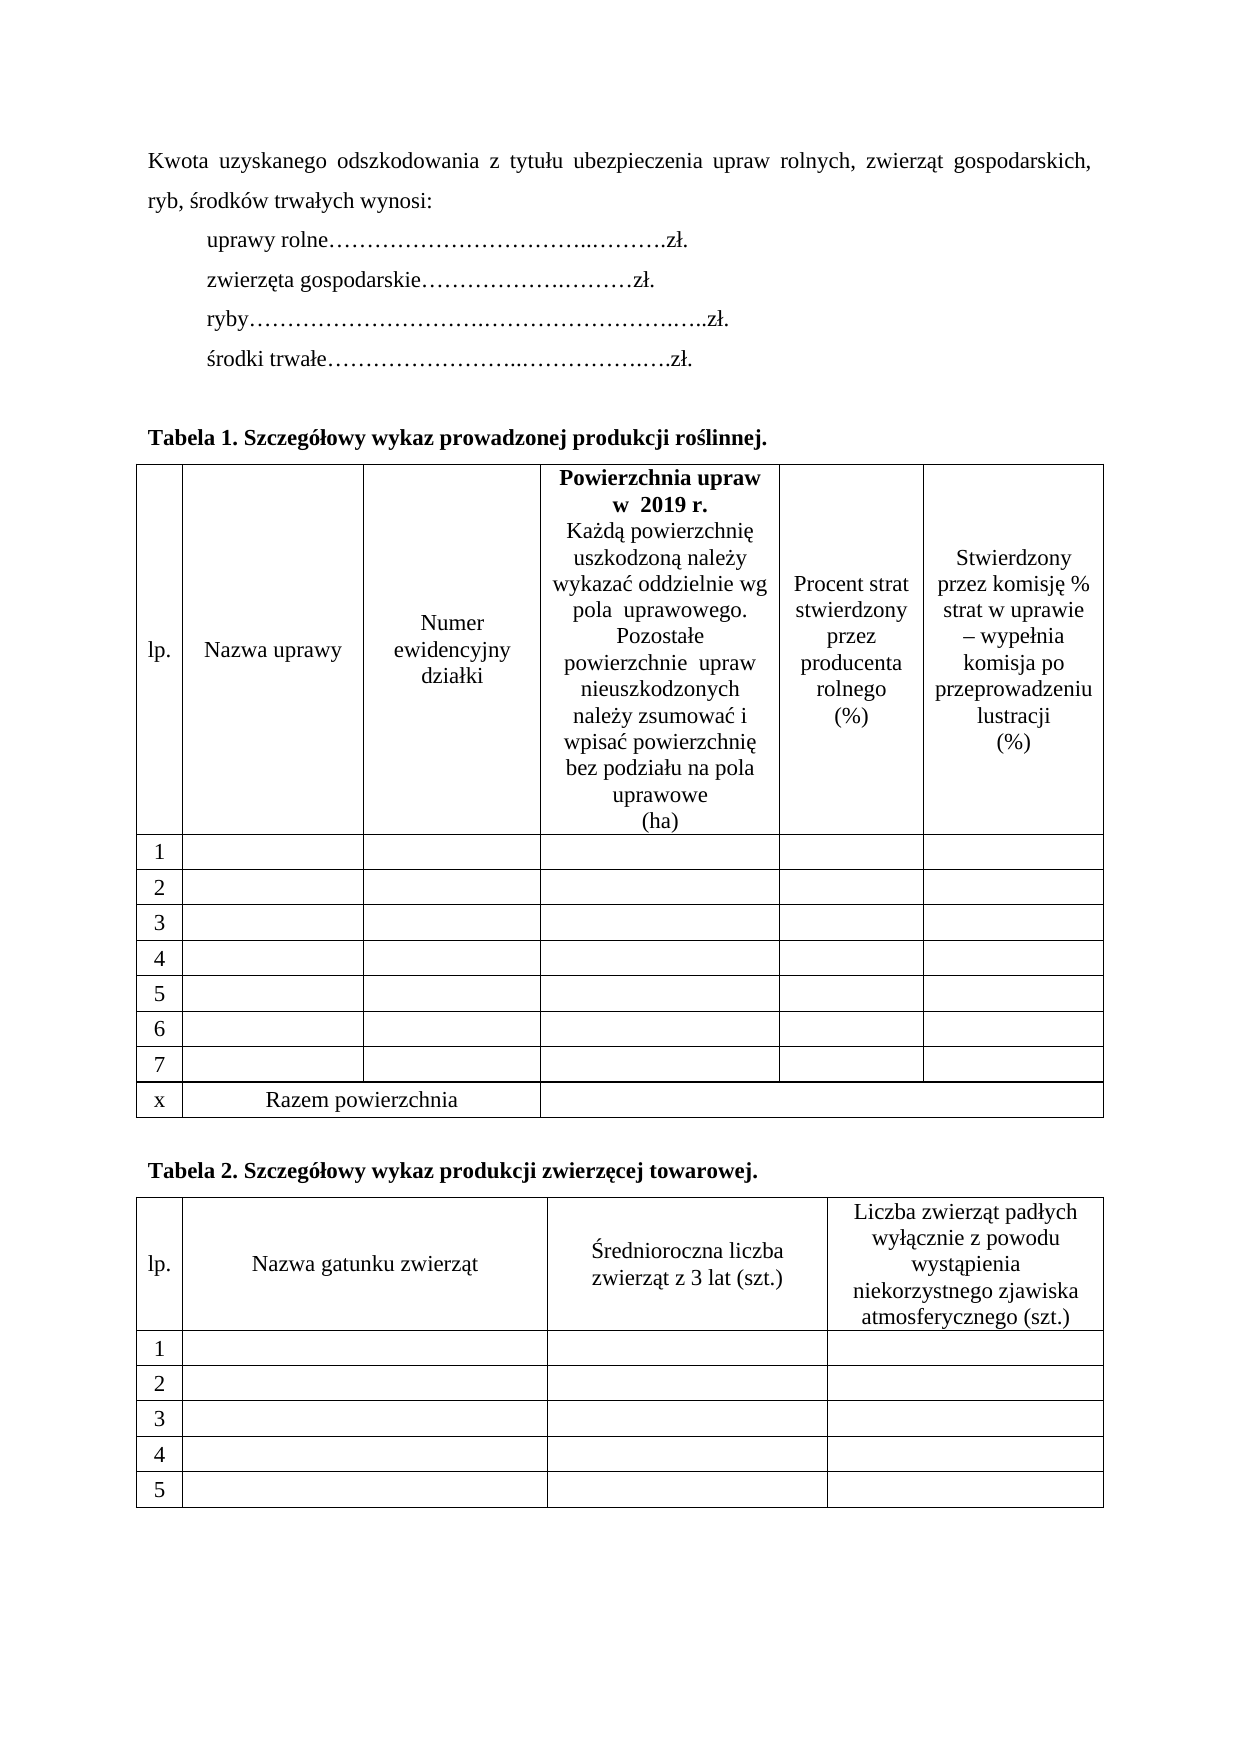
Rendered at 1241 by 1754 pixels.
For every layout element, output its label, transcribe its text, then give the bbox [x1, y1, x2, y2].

table_cell [541, 976, 779, 1011]
table_header Nazwa uprawy [183, 465, 363, 833]
table_header Stwierdzony przez komisję % strat w uprawie – wypełnia komisja po przeprowadzeniu lustracji (%) [924, 465, 1103, 833]
table_header Numer ewidencyjny działki [364, 465, 540, 833]
table_cell [541, 1083, 1103, 1117]
table_cell 5 [137, 976, 182, 1011]
table_cell [828, 1472, 1103, 1507]
table_cell [828, 1401, 1103, 1436]
table_cell [924, 941, 1103, 975]
table_header Nazwa gatunku zwierząt [183, 1198, 547, 1329]
table_cell [780, 835, 923, 869]
text Tabela 1. Szczegółowy wykaz prowadzonej produkcji roślinnej. [148, 424, 1093, 450]
table_cell [183, 1047, 363, 1081]
table_cell [924, 905, 1103, 940]
table_cell [541, 941, 779, 975]
table_cell [924, 1012, 1103, 1046]
table_header Średnioroczna liczba zwierząt z 3 lat (szt.) [548, 1198, 827, 1329]
table_cell [541, 870, 779, 904]
table_cell 1 [137, 835, 182, 869]
table_header Liczba zwierząt padłych wyłącznie z powodu wystąpienia niekorzystnego zjawiska atmosferycznego (szt.) [828, 1198, 1103, 1329]
table_cell [924, 870, 1103, 904]
table_cell [548, 1437, 827, 1471]
table_cell [780, 1012, 923, 1046]
table_cell [548, 1331, 827, 1365]
table_header lp. [137, 1198, 182, 1329]
table_cell [924, 976, 1103, 1011]
table_cell [541, 835, 779, 869]
table_cell [828, 1437, 1103, 1471]
table_cell [364, 941, 540, 975]
table_cell [183, 1472, 547, 1507]
table_cell [548, 1366, 827, 1400]
table_cell 2 [137, 1366, 182, 1400]
table_cell 5 [137, 1472, 182, 1507]
table_cell [780, 1047, 923, 1081]
table_cell Razem powierzchnia [183, 1083, 540, 1117]
table_cell [541, 905, 779, 940]
table_cell [364, 905, 540, 940]
table_cell 7 [137, 1047, 182, 1081]
table_cell [364, 870, 540, 904]
text Tabela 2. Szczegółowy wykaz produkcji zwierzęcej towarowej. [148, 1157, 1093, 1184]
text środki trwałe……………………..…………….….zł. [207, 345, 1093, 371]
table_cell [541, 1012, 779, 1046]
table_cell [828, 1366, 1103, 1400]
table_cell 3 [137, 1401, 182, 1436]
table_cell [780, 976, 923, 1011]
table_cell x [137, 1083, 182, 1117]
table_cell [183, 1366, 547, 1400]
table_cell [924, 1047, 1103, 1081]
text ryby………………………….…………………….…..zł. [207, 306, 1093, 332]
table_cell [364, 1012, 540, 1046]
table_cell [548, 1401, 827, 1436]
table_cell 6 [137, 1012, 182, 1046]
table_cell [828, 1331, 1103, 1365]
table_cell [780, 941, 923, 975]
table_cell [183, 1331, 547, 1365]
table_cell [541, 1047, 779, 1081]
table_cell [183, 1012, 363, 1046]
table_cell [364, 1047, 540, 1081]
table_header Powierzchnia upraw w 2019 r. Każdą powierzchnię uszkodzoną należy wykazać oddzielnie wg pola uprawowego. Pozostałe powierzchnie upraw nieuszkodzonych należy zsumować i wpisać powierzchnię bez podziału na pola uprawowe (ha) [541, 465, 779, 833]
table_cell [780, 905, 923, 940]
table_cell [183, 905, 363, 940]
table_cell [924, 835, 1103, 869]
table_cell [780, 870, 923, 904]
table_cell 4 [137, 1437, 182, 1471]
table_cell 4 [137, 941, 182, 975]
table_cell [183, 870, 363, 904]
text zwierzęta gospodarskie……………….………zł. [207, 266, 1093, 292]
table_cell [183, 941, 363, 975]
table_cell [183, 1401, 547, 1436]
table_cell [183, 1437, 547, 1471]
table_cell 1 [137, 1331, 182, 1365]
table_header Procent strat stwierdzony przez producenta rolnego (%) [780, 465, 923, 833]
text Kwota uzyskanego odszkodowania z tytułu ubezpieczenia upraw rolnych, zwierząt gospodarskich, ryb, środków trwałych wynosi: [148, 148, 1093, 213]
table_cell [364, 835, 540, 869]
table_cell [548, 1472, 827, 1507]
table_cell [183, 976, 363, 1011]
table_cell [364, 976, 540, 1011]
table_cell 3 [137, 905, 182, 940]
text uprawy rolne……………………………..……….zł. [207, 227, 1093, 253]
table_header lp. [137, 465, 182, 833]
table_cell 2 [137, 870, 182, 904]
table_cell [183, 835, 363, 869]
